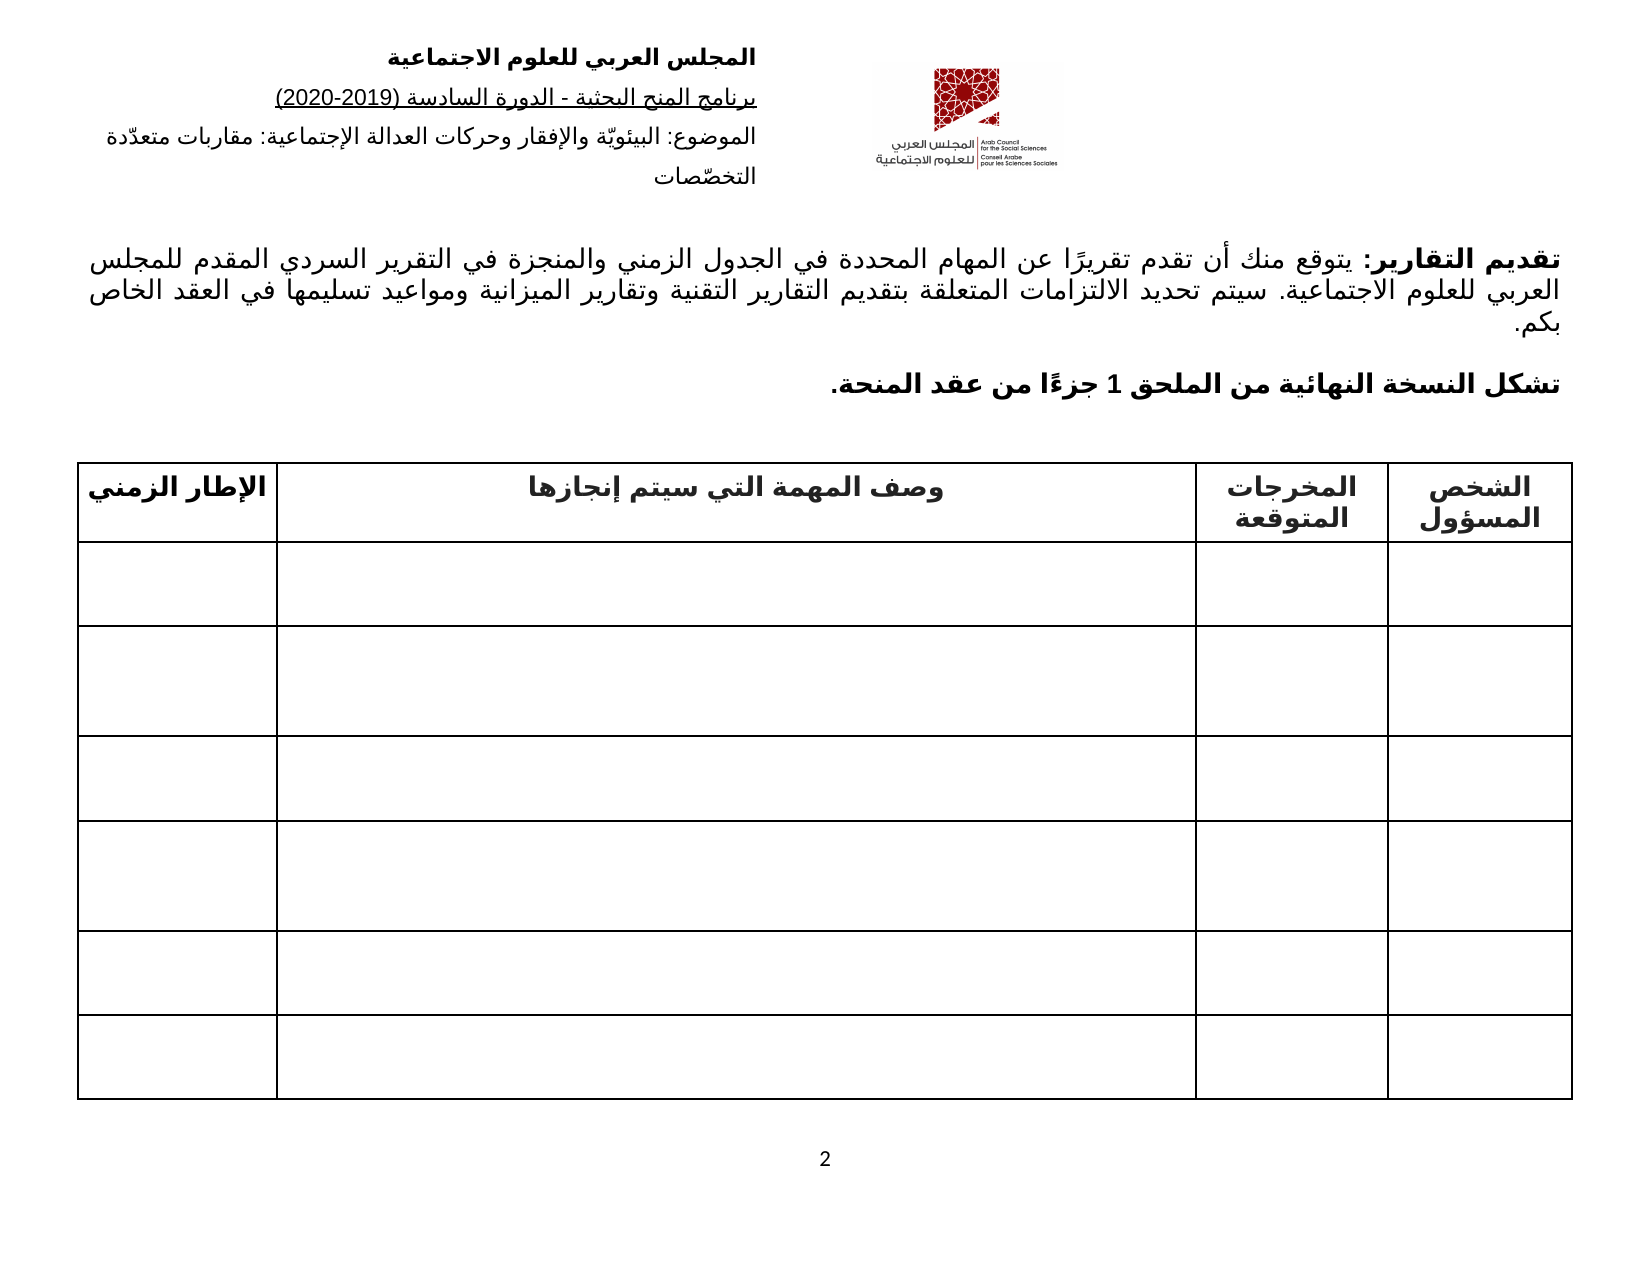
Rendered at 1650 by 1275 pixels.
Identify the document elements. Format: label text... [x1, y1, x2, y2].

table_cell [1389, 932, 1571, 1014]
table_cell [278, 543, 1195, 625]
table_cell [79, 932, 276, 1014]
table_cell [1197, 932, 1387, 1014]
table_cell [278, 822, 1195, 929]
text تقديم التقارير: يتوقع منك أن تقدم تقريرًا عن المهام المحددة في الجدول الزمني والمنجزة في التقرير السردي المقدم للمجلس العربي للعلوم الاجتماعية. سيتم تحديد الالتزامات المتعلقة بتقديم التقارير التقنية وتقارير الميزانية ومواعيد تسليمها في العقد الخاص بكم. [89, 243, 1561, 337]
table_cell [79, 1016, 276, 1098]
table_cell [79, 627, 276, 735]
table_cell [1197, 1016, 1387, 1098]
table_header الشخص المسؤول [1389, 464, 1571, 541]
table_cell [1389, 543, 1571, 625]
table_cell [1389, 1016, 1571, 1098]
table_cell [1197, 822, 1387, 929]
table_header المخرجات المتوقعة [1197, 464, 1387, 541]
table_cell [79, 822, 276, 929]
table_cell [79, 543, 276, 625]
table_cell [1389, 822, 1571, 929]
table_cell [278, 737, 1195, 819]
table_header الإطار الزمني [79, 464, 276, 541]
table_cell [278, 932, 1195, 1014]
table_cell [79, 737, 276, 819]
table_header وصف المهمة التي سيتم إنجازها [278, 464, 1195, 541]
text تشكل النسخة النهائية من الملحق 1 جزءًا من عقد المنحة. [89, 368, 1561, 399]
table_cell [1389, 627, 1571, 735]
table_cell [1197, 627, 1387, 735]
table_cell [278, 627, 1195, 735]
picture [871, 62, 1064, 171]
table_cell [1197, 543, 1387, 625]
table_cell [1197, 737, 1387, 819]
table_cell [278, 1016, 1195, 1098]
table_cell [1389, 737, 1571, 819]
